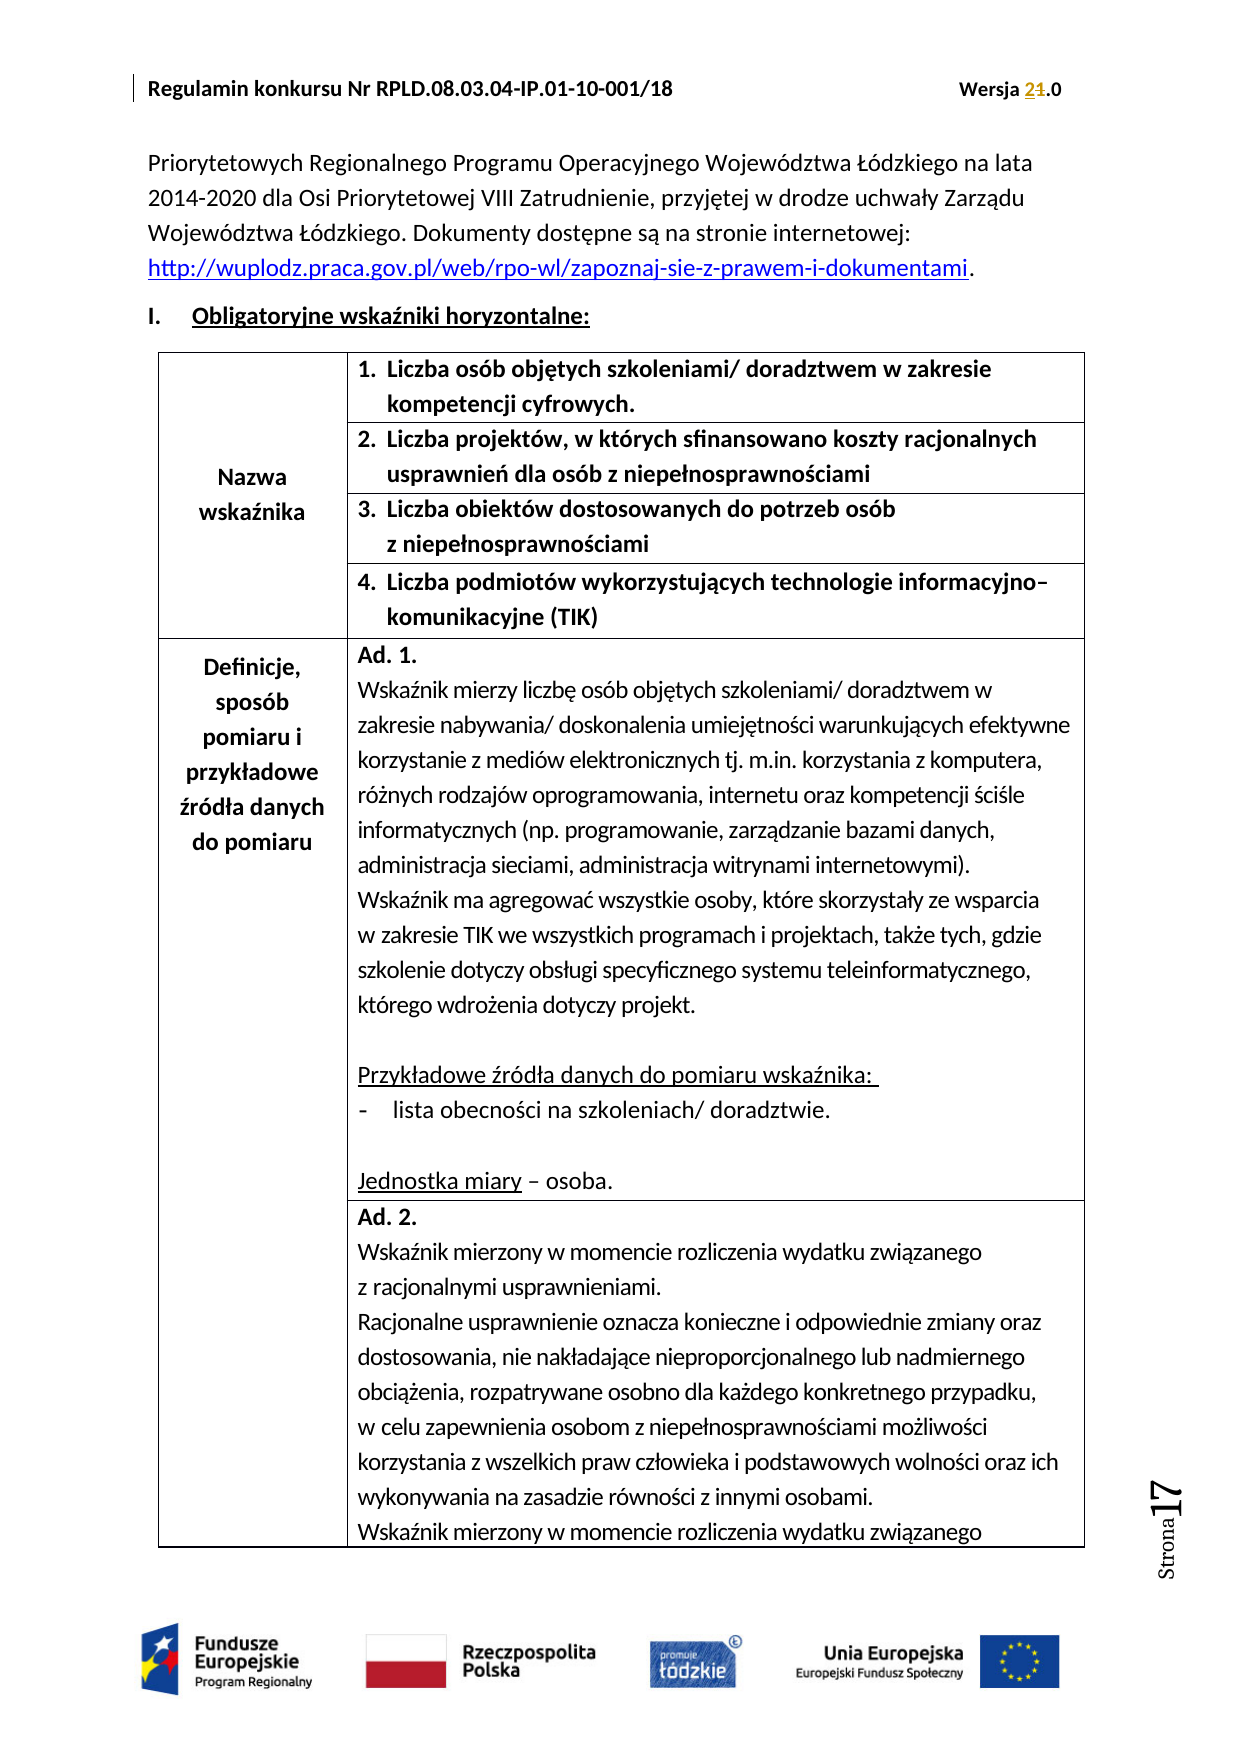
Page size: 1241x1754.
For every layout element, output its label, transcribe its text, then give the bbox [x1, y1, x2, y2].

table_cell Definicje, sposób pomiaru i przykładowe źródła danych do pomiaru [159, 639, 347, 1546]
list Obligatoryjne wskaźniki horyzontalne: [148, 300, 1093, 331]
table_header Nazwa wskaźnika [159, 353, 347, 638]
table_cell Ad. 1. Wskaźnik mierzy liczbę osób objętych szkoleniami/ doradztwem w zakresie nabywania/ doskonalenia umiejętności warunkujących efektywne korzystanie z mediów elektronicznych tj. m.in. korzystania z komputera, różnych rodzajów oprogramowania, internetu oraz kompetencji ściśle informatycznych (np. programowanie, zarządzanie bazami danych, administracja sieciami, administracja witrynami internetowymi). Wskaźnik ma agregować wszystkie osoby, które skorzystały ze wsparcia w zakresie TIK we wszystkich programach i projektach, także tych, gdzie szkolenie dotyczy obsługi specyficznego systemu teleinformatycznego, którego wdrożenia dotyczy projekt. Przykładowe źródła danych do pomiaru wskaźnika: lista obecności na szkoleniach/ doradztwie. Jednostka miary – osoba. [348, 639, 1084, 1200]
table_cell Liczba projektów, w których sfinansowano koszty racjonalnych usprawnień dla osób z niepełnosprawnościami [348, 423, 1084, 493]
table_cell Liczba podmiotów wykorzystujących technologie informacyjno–komunikacyjne (TIK) [348, 564, 1084, 638]
picture [53, 1561, 1105, 1751]
table_cell Liczba obiektów dostosowanych do potrzeb osób z niepełnosprawnościami [348, 494, 1084, 563]
table_header Liczba osób objętych szkoleniami/ doradztwem w zakresie kompetencji cyfrowych. [348, 353, 1084, 422]
